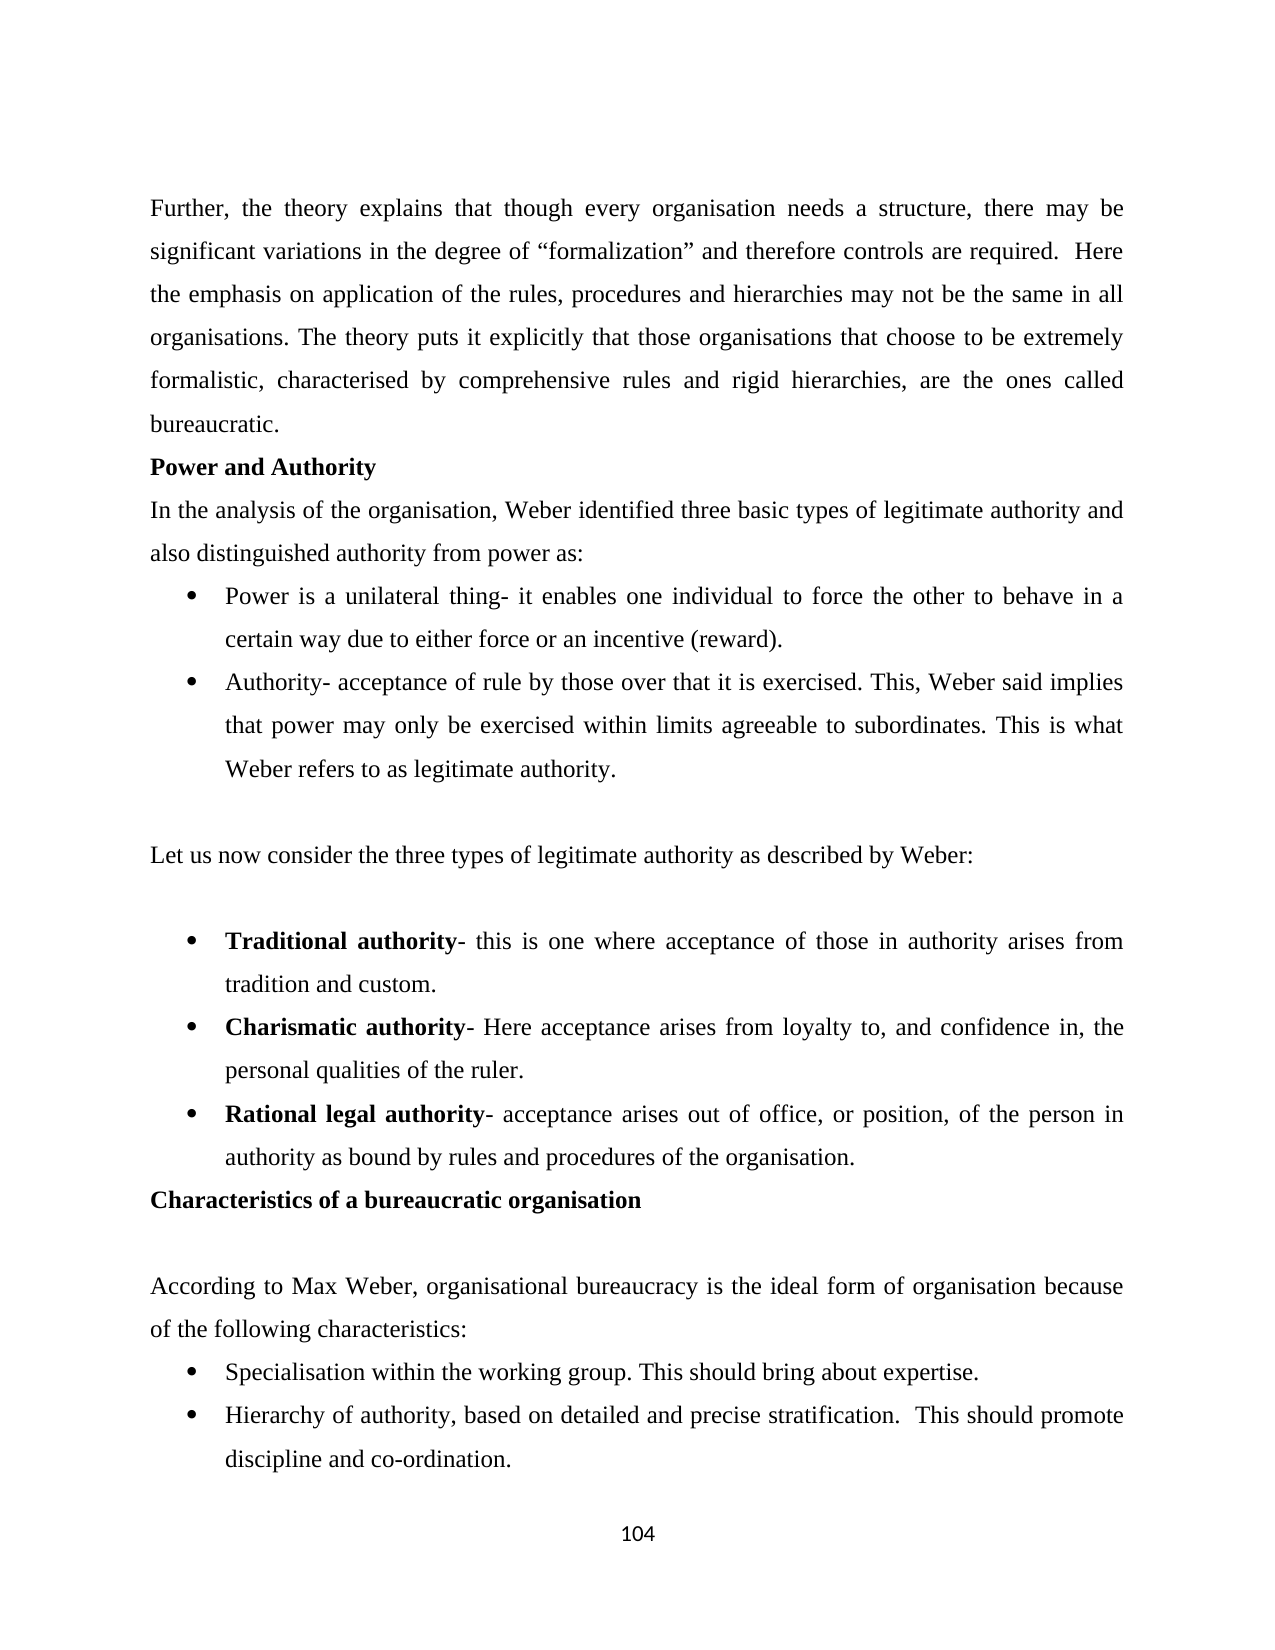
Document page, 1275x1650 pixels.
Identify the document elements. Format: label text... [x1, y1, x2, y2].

text Let us now consider the three types of legitimate authority as described by Weber: [150, 840, 1125, 869]
list Traditional authority- this is one where acceptance of those in authority arises from tradition and custom. [187, 926, 1125, 998]
list Rational legal authority- acceptance arises out of office, or position, of the person in authority as bound by rules and procedures of the organisation. [187, 1099, 1125, 1171]
text Characteristics of a bureaucratic organisation [150, 1185, 1125, 1214]
list Specialisation within the working group. This should bring about expertise. [187, 1357, 1125, 1386]
text Further, the theory explains that though every organisation needs a structure, there may be significant variations in the degree of “formalization” and therefore controls are required. Here the emphasis on application of the rules, procedures and hierarchies may not be the same in all organisations. The theory puts it explicitly that those organisations that choose to be extremely formalistic, characterised by comprehensive rules and rigid hierarchies, are the ones called bureaucratic. [150, 193, 1125, 437]
list Power is a unilateral thing- it enables one individual to force the other to behave in a certain way due to either force or an incentive (reward). [187, 581, 1125, 653]
list Hierarchy of authority, based on detailed and precise stratification. This should promote discipline and co-ordination. [187, 1401, 1125, 1472]
text Power and Authority [150, 452, 1125, 481]
text According to Max Weber, organisational bureaucracy is the ideal form of organisation because of the following characteristics: [150, 1271, 1125, 1343]
list Authority- acceptance of rule by those over that it is exercised. This, Weber said implies that power may only be exercised within limits agreeable to subordinates. This is what Weber refers to as legitimate authority. [187, 667, 1125, 782]
list Charismatic authority- Here acceptance arises from loyalty to, and confidence in, the personal qualities of the ruler. [187, 1012, 1125, 1084]
text In the analysis of the organisation, Weber identified three basic types of legitimate authority and also distinguished authority from power as: [150, 495, 1125, 567]
